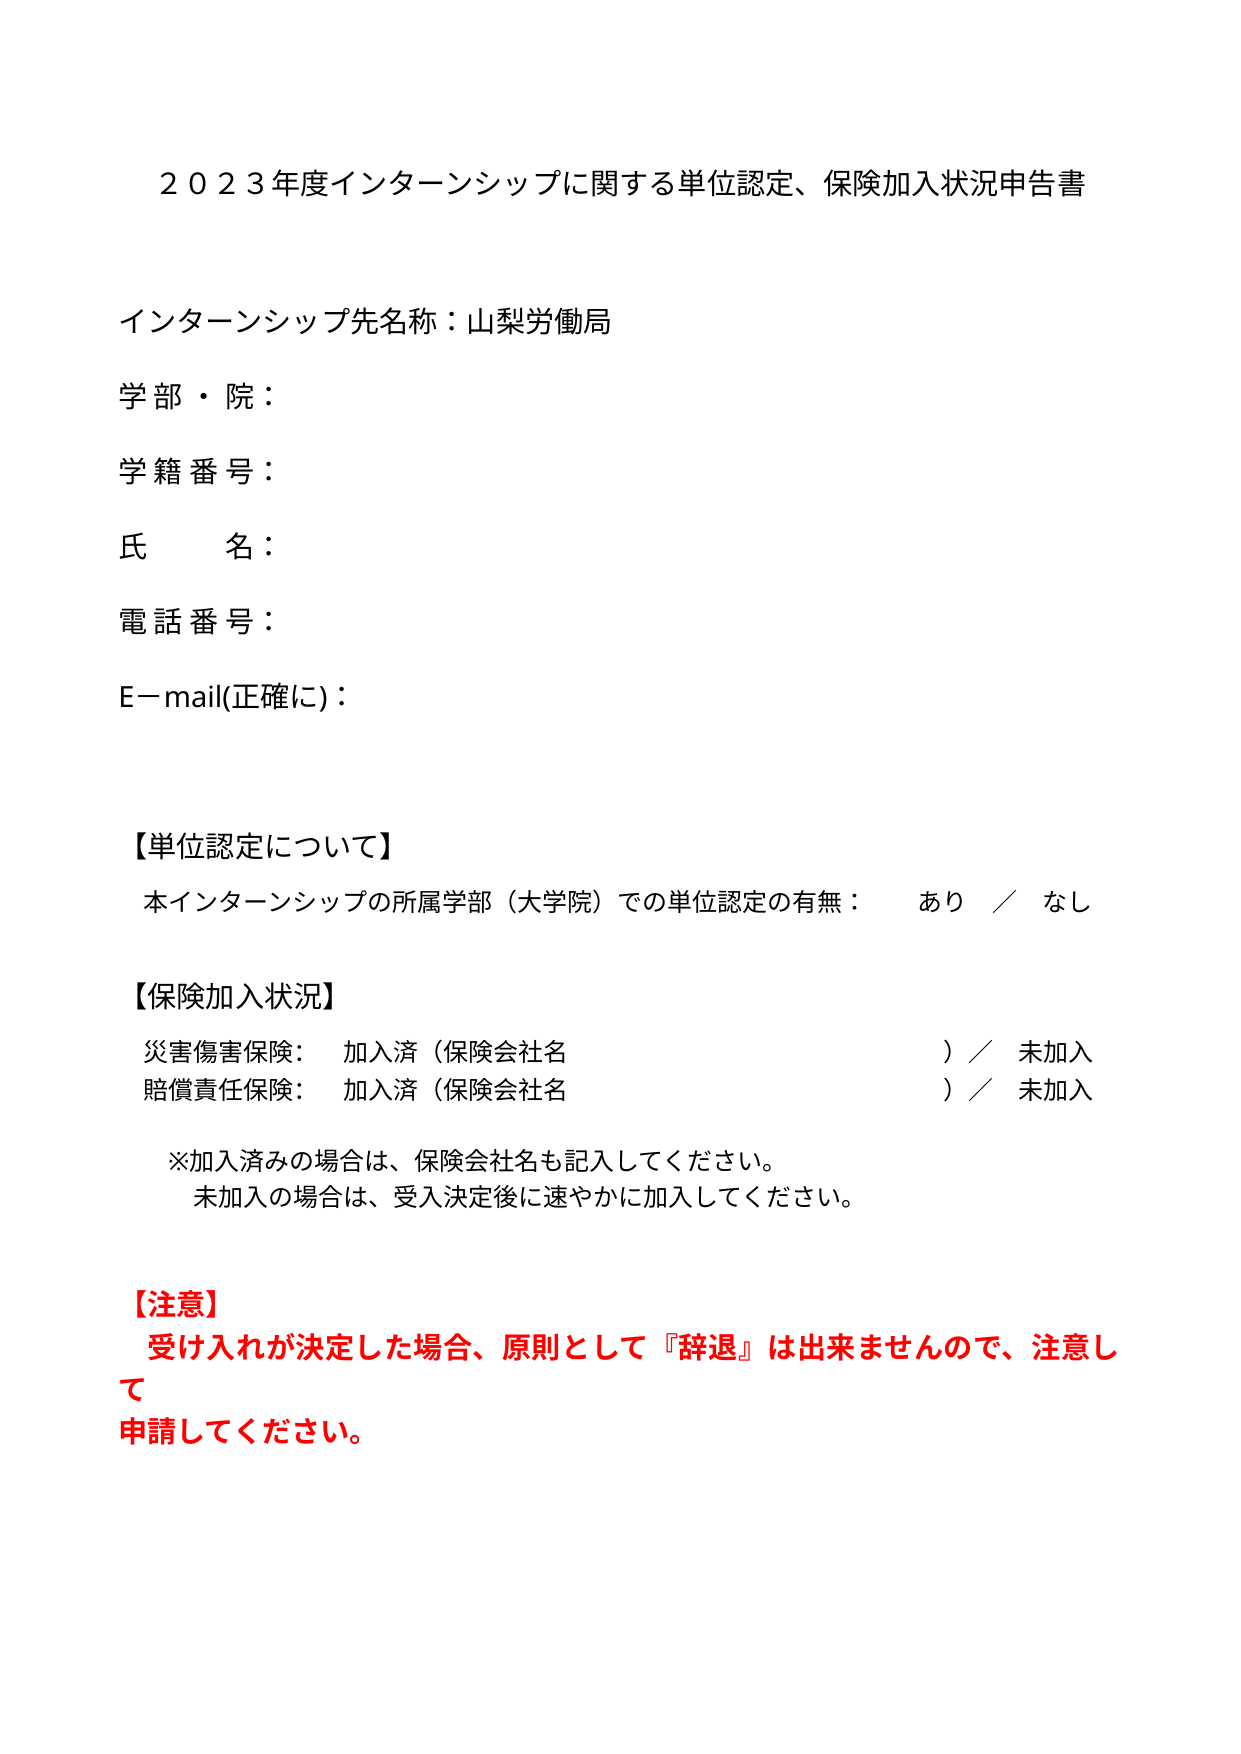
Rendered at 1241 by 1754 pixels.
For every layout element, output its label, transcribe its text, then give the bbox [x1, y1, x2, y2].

text 申請してください。 [118, 1409, 1122, 1451]
text ※加入済みの場合は、保険会社名も記入してください。 [118, 1141, 1122, 1177]
text E－mail(正確に)： [118, 657, 1122, 732]
text 受け入れが決定した場合、原則として『辞退』は出来ませんので、注意して [118, 1324, 1122, 1409]
text 【注意】 [118, 1282, 1122, 1324]
text 【保険加入状況】 [118, 957, 1122, 1032]
text 電 話 番 号： [118, 582, 1122, 657]
text 賠償責任保険： 加入済（保険会社名 ）／ 未加入 [118, 1070, 1122, 1107]
text 【単位認定について】 [118, 807, 1122, 882]
text 氏 名： [118, 507, 1122, 582]
text 本インターンシップの所属学部（大学院）での単位認定の有無： あり ／ なし [118, 882, 1122, 920]
text 災害傷害保険： 加入済（保険会社名 ）／ 未加入 [118, 1032, 1122, 1070]
text インターンシップ先名称：山梨労働局 [118, 282, 1122, 357]
text 学 籍 番 号： [118, 432, 1122, 507]
text 学 部 ・ 院： [118, 357, 1122, 432]
text 未加入の場合は、受入決定後に速やかに加入してください。 [118, 1177, 1122, 1214]
text ２０２３年度インターンシップに関する単位認定、保険加入状況申告書 [118, 161, 1122, 203]
